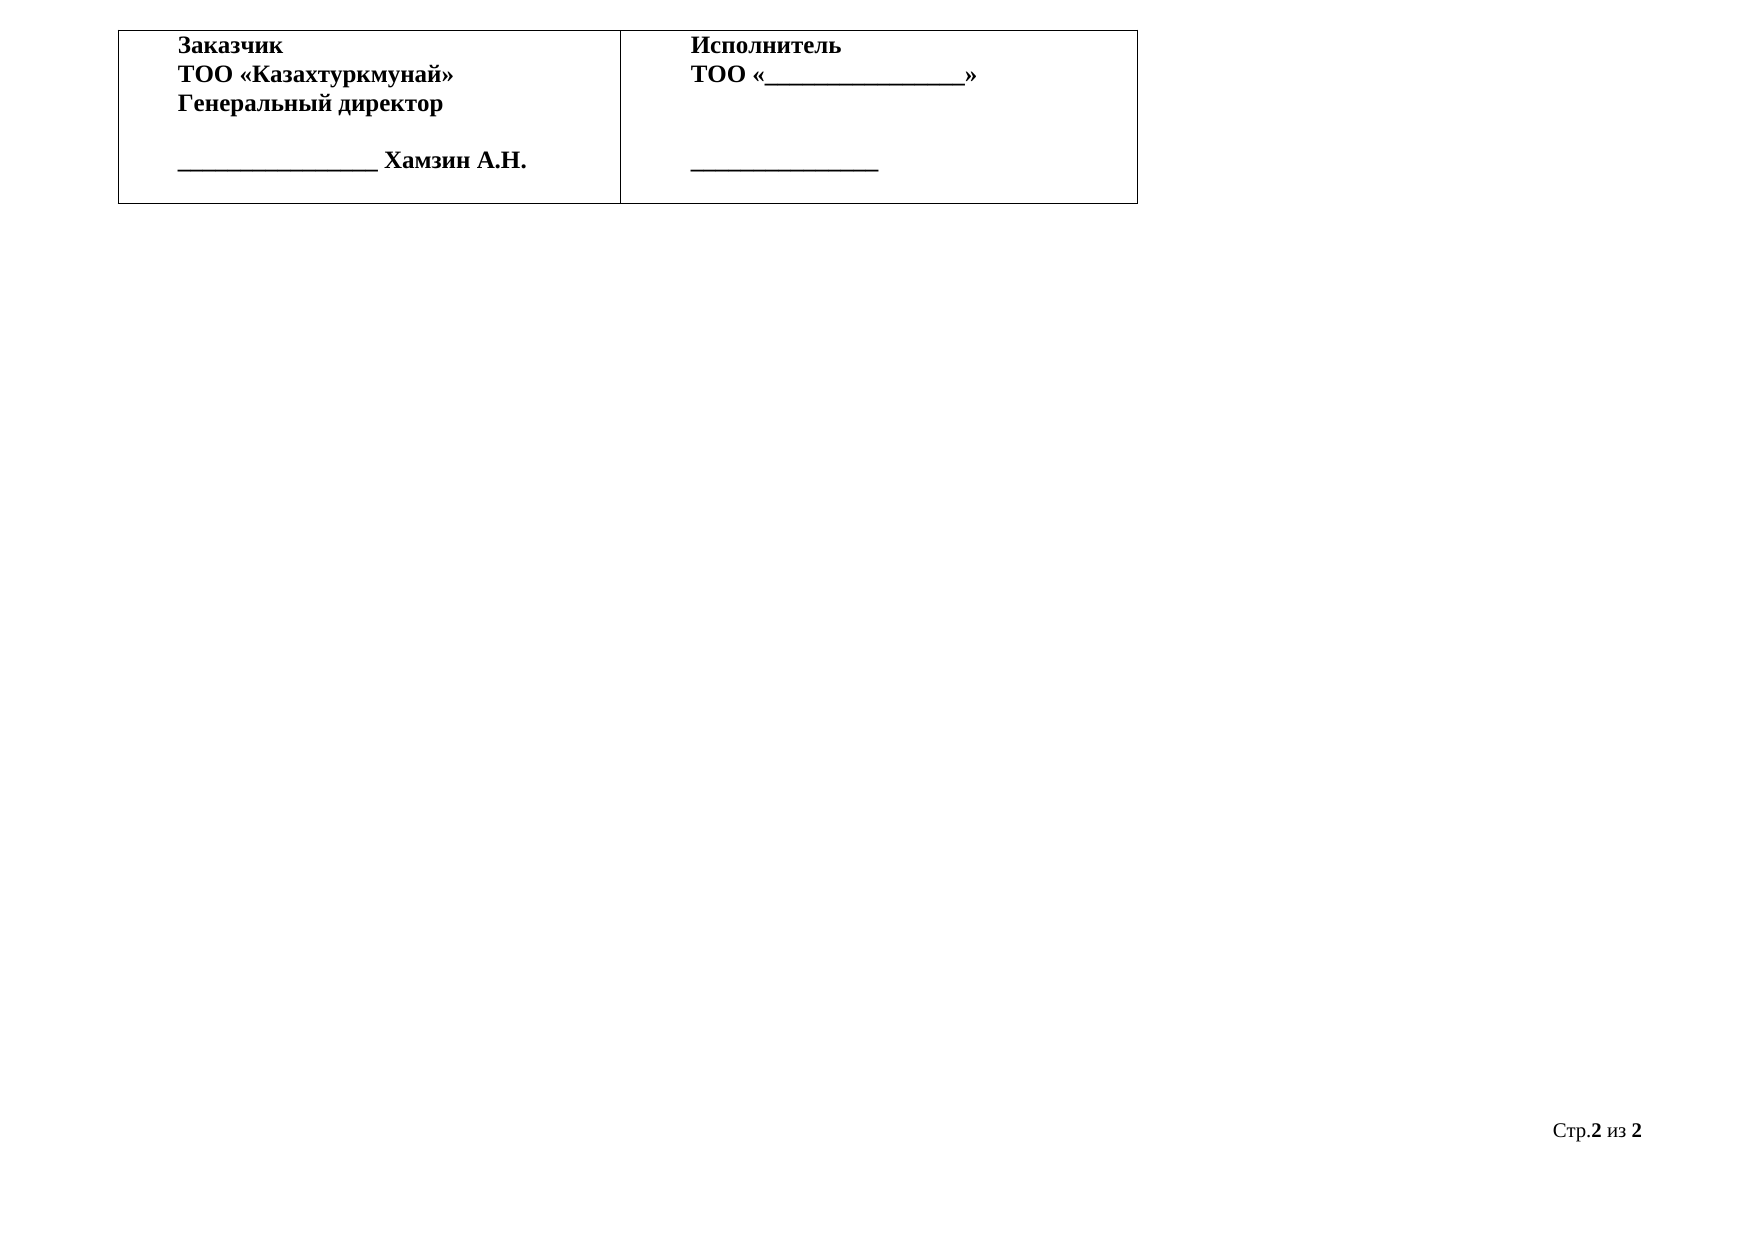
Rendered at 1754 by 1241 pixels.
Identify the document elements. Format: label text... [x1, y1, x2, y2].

table_header Заказчик ТОО «Казахтуркмунай» Генеральный директор ________________ Хамзин А.Н. [119, 31, 620, 203]
table_header Исполнитель ТОО «________________» _______________ [621, 31, 1137, 203]
